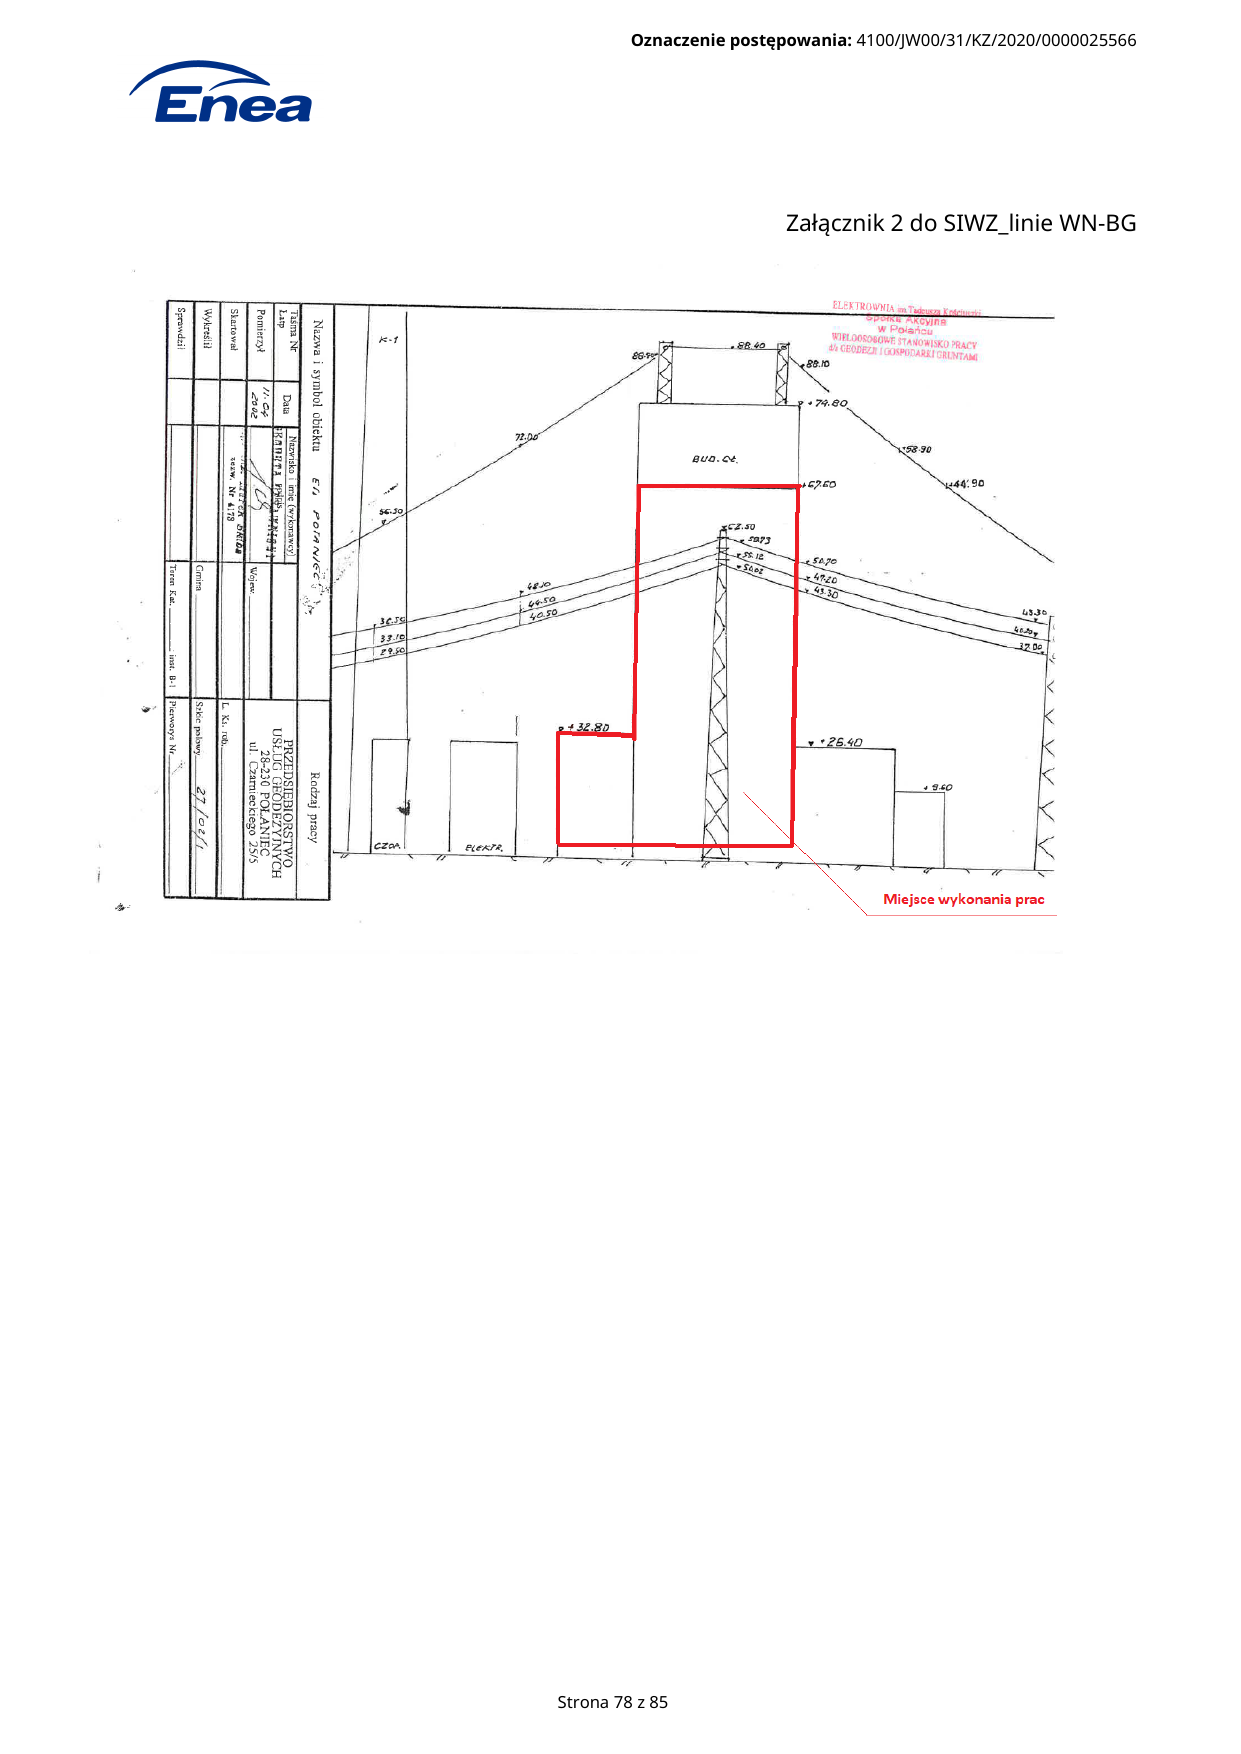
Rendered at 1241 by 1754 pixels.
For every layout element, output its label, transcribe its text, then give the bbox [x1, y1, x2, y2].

picture [88, 264, 1138, 954]
picture [117, 50, 324, 124]
list Załącznik 2 do SIWZ_linie WN-BG [171, 207, 1137, 239]
